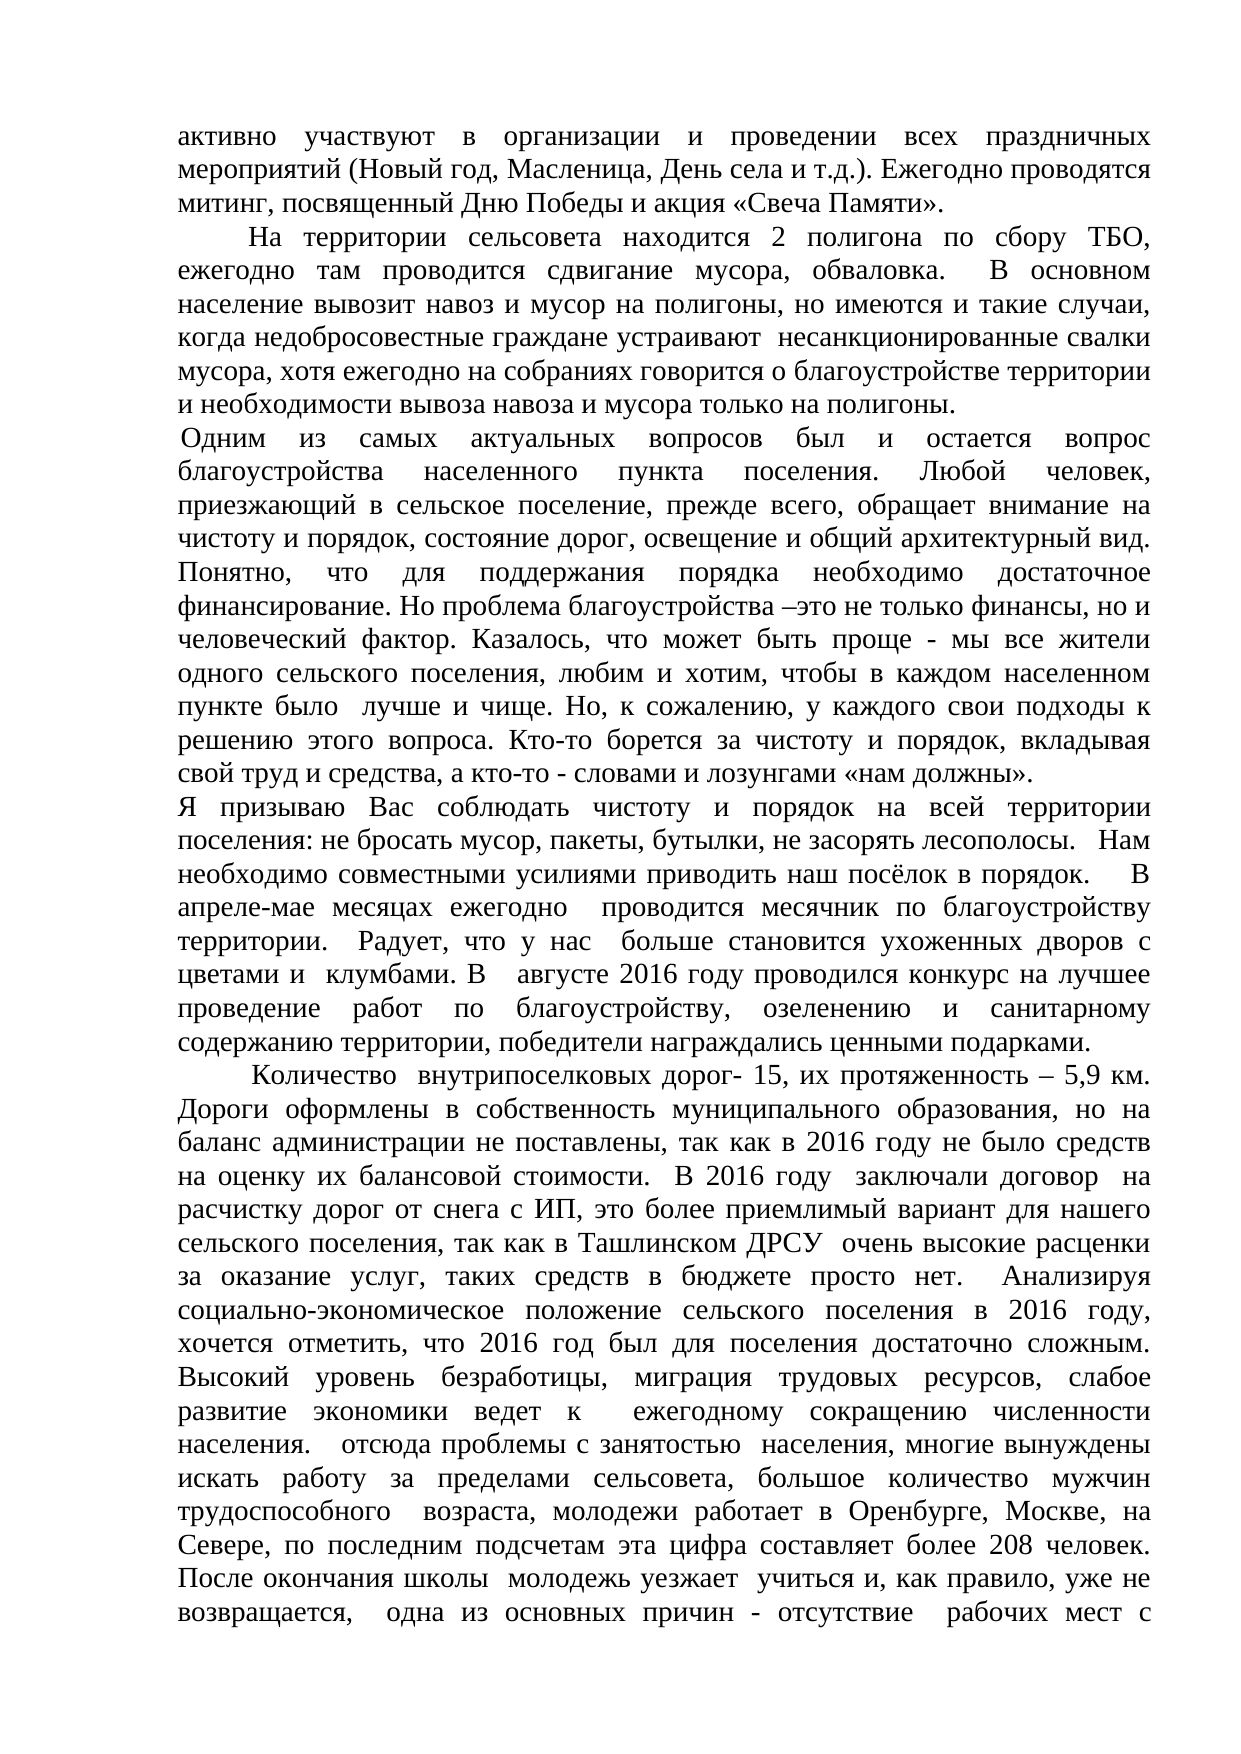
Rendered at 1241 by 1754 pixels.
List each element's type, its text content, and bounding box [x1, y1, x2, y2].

text Я призываю Вас соблюдать чистоту и порядок на всей территории поселения: не бросать мусор, пакеты, бутылки, не засорять лесополосы. Нам необходимо совместными усилиями приводить наш посёлок в порядок. В апреле-мае месяцах ежегодно проводится месячник по благоустройству территории. Радует, что у нас больше становится ухоженных дворов с цветами и клумбами. В августе 2016 году проводился конкурс на лучшее проведение работ по благоустройству, озеленению и санитарному содержанию территории, победители награждались ценными подарками. [177, 789, 1152, 1057]
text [177, 1057, 1152, 1627]
text На территории сельсовета находится 2 полигона по сбору ТБО, ежегодно там проводится сдвигание мусора, обваловка. В основном население вывозит навоз и мусор на полигоны, но имеются и такие случаи, когда недобросовестные граждане устраивают несанкционированные свалки мусора, хотя ежегодно на собраниях говорится о благоустройстве территории и необходимости вывоза навоза и мусора только на полигоны. [177, 219, 1152, 420]
text Одним из самых актуальных вопросов был и остается вопрос благоустройства населенного пункта поселения. Любой человек, приезжающий в сельское поселение, прежде всего, обращает внимание на чистоту и порядок, состояние дорог, освещение и общий архитектурный вид. Понятно, что для поддержания порядка необходимо достаточное финансирование. Но проблема благоустройства –это не только финансы, но и человеческий фактор. Казалось, что может быть проще - мы все жители одного сельского поселения, любим и хотим, чтобы в каждом населенном пункте было лучше и чище. Но, к сожалению, у каждого свои подходы к решению этого вопроса. Кто-то борется за чистоту и порядок, вкладывая свой труд и средства, а кто-то - словами и лозунгами «нам должны». [177, 420, 1152, 789]
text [177, 118, 1152, 219]
